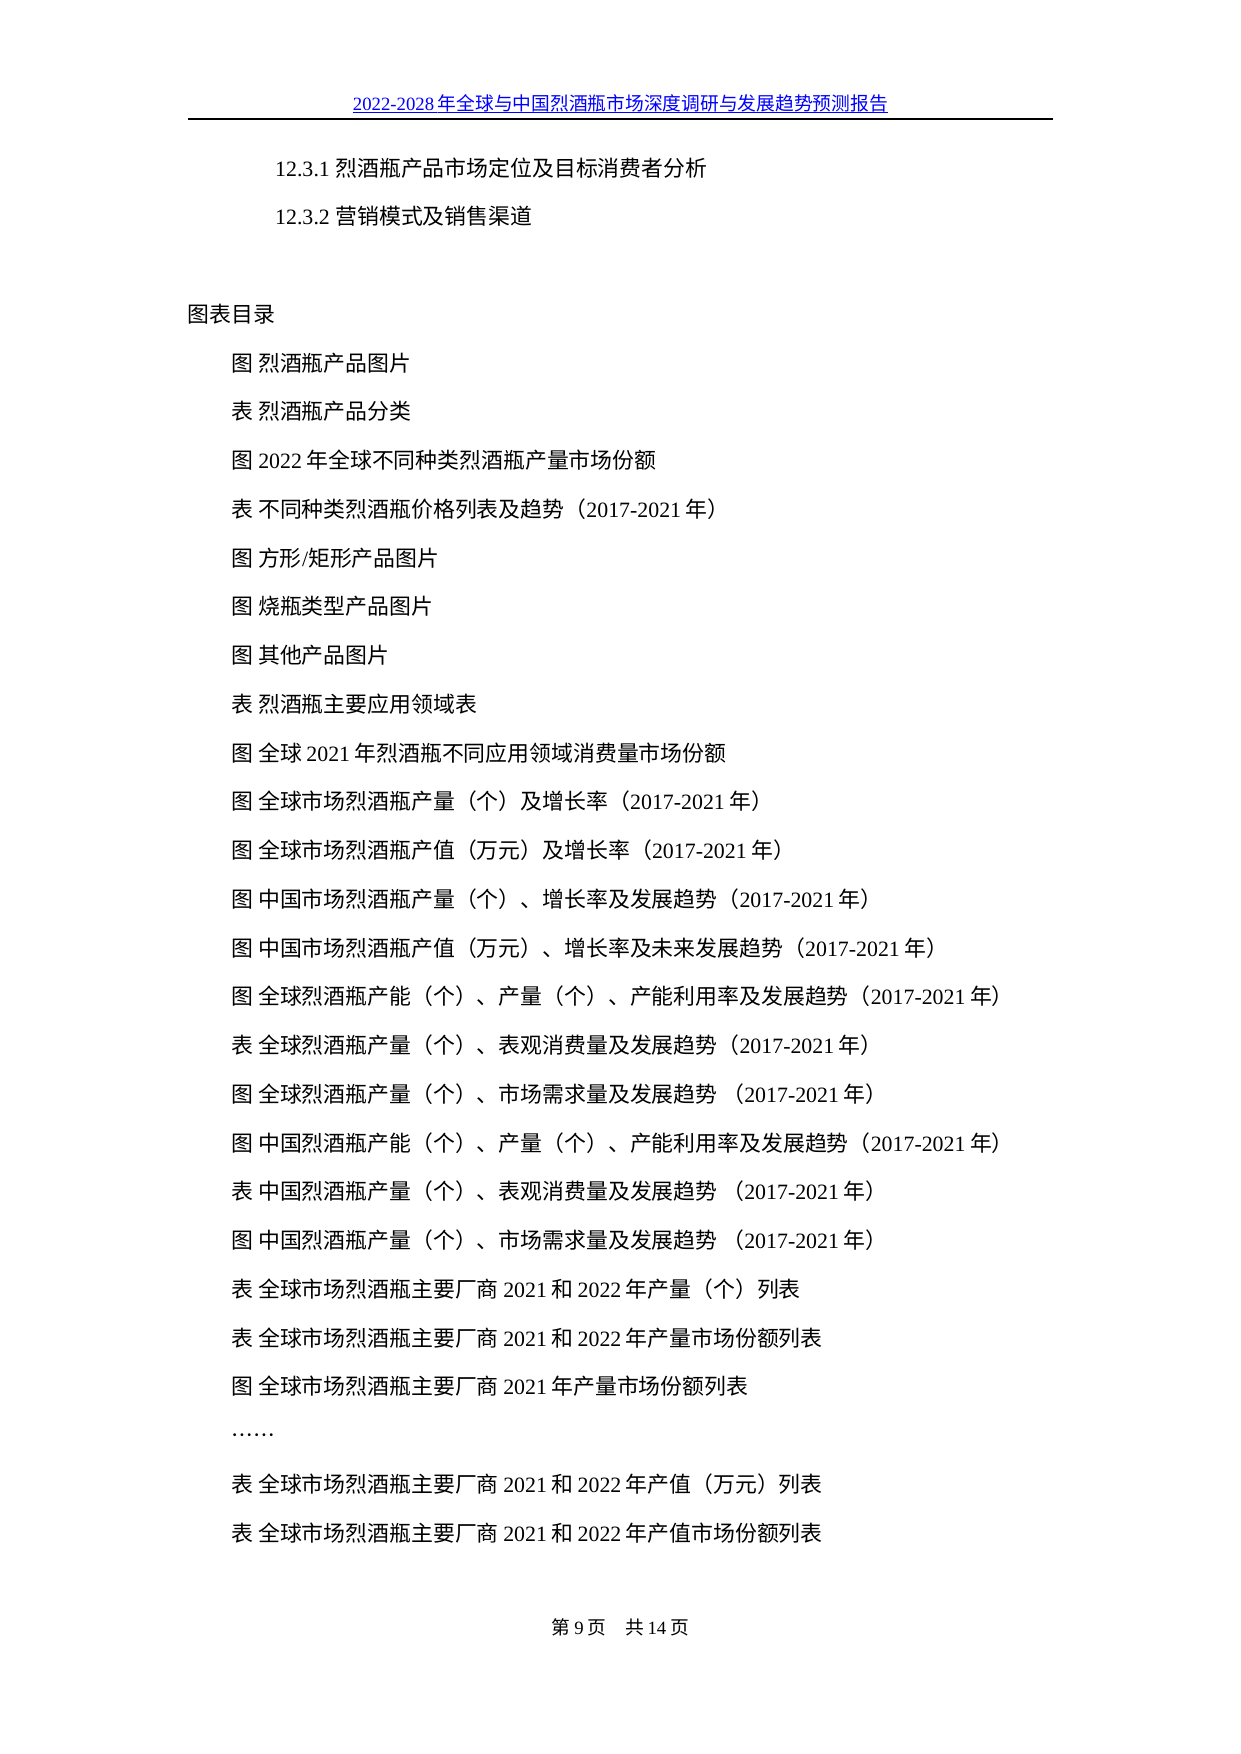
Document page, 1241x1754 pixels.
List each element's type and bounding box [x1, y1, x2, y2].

text [187, 150, 1053, 1548]
